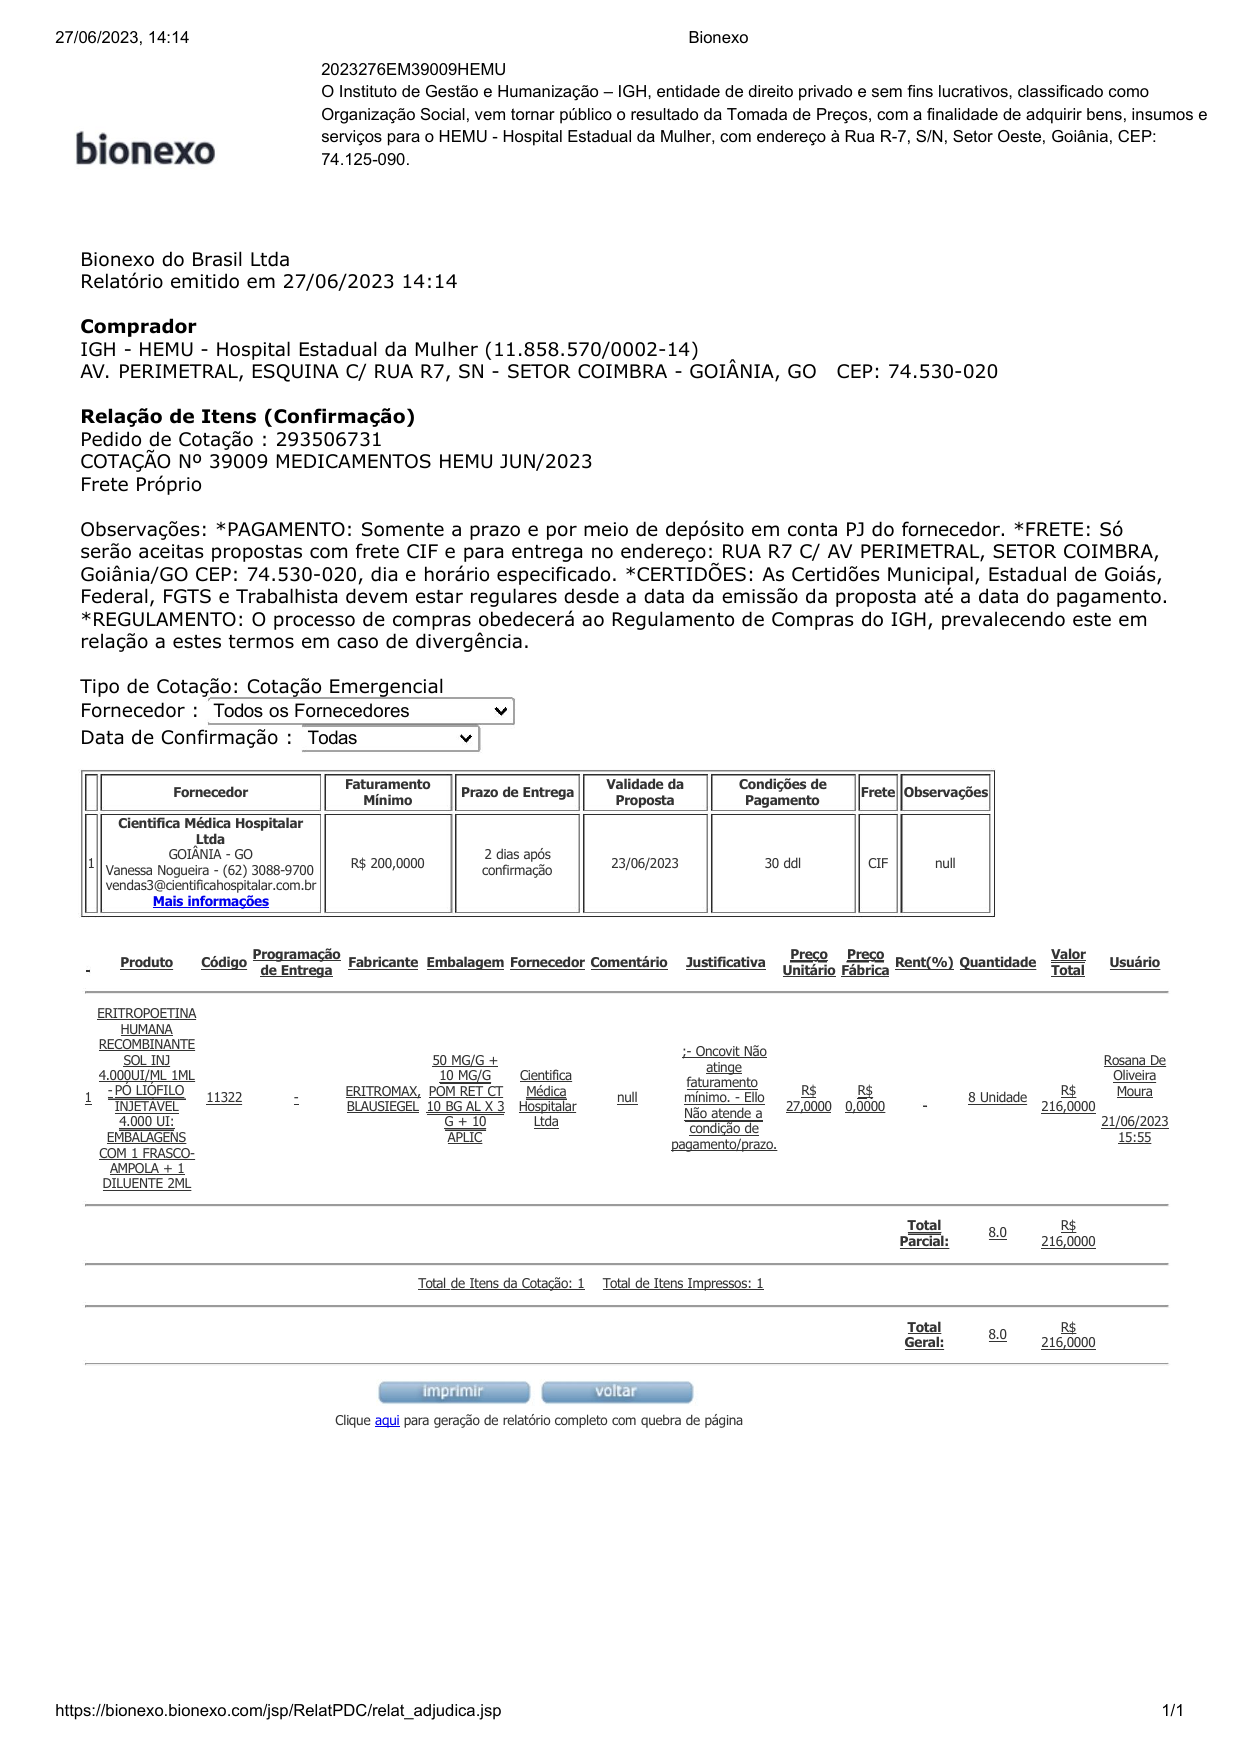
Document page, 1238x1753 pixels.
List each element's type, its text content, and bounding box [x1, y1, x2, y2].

text 4.000 UI: [119, 1114, 194, 1129]
text Total [907, 1218, 969, 1234]
text Cientifica Médica Hospitalar [118, 816, 327, 832]
text R$ [857, 1083, 893, 1098]
text R$ [1061, 1319, 1116, 1335]
text 15:55 [1118, 1130, 1188, 1146]
text APLIC [447, 1130, 505, 1146]
text 7/06/2023, 14:14 [64, 29, 214, 47]
picture [82, 988, 1171, 996]
text Relação de Itens (Confirmação) [80, 405, 617, 428]
text Médica [526, 1084, 593, 1098]
text .0 [995, 1327, 1027, 1343]
picture [920, 1102, 929, 1109]
picture [82, 1302, 1171, 1310]
text Cientifica [520, 1067, 593, 1084]
text Mais informações [153, 894, 342, 909]
text Validade da [606, 777, 703, 792]
text Total de Itens da Cotação: 1 [418, 1276, 603, 1292]
text O Instituto de Gestão e Humanização – IGH, entidade de direito privado e sem fins lucrativos, classificado como [321, 82, 1232, 101]
text Moura [1117, 1084, 1186, 1099]
picture [205, 697, 517, 754]
text SOL INJ [123, 1053, 214, 1067]
text vendas3@cientificahospitalar.com.br [106, 878, 342, 894]
text null [935, 855, 976, 871]
text 2023276EM39009HEMU [321, 60, 531, 79]
text R$ 200,0000 [351, 855, 444, 871]
picture [73, 94, 219, 202]
text Data de Confirmação : Todas [80, 726, 469, 749]
text Total [1051, 963, 1106, 978]
text mínimo. - Ello [684, 1090, 784, 1106]
picture [82, 1201, 1171, 1209]
text DILUENTE 2ML [102, 1176, 211, 1192]
text Total de Itens Impressos: 1 [603, 1276, 785, 1292]
text null [617, 1090, 658, 1106]
text ERITROMAX, POM RET CT [345, 1084, 525, 1098]
text IGH - HEMU - Hospital Estadual da Mulher (11.858.570/0002-14) [80, 338, 1021, 361]
text .0 [995, 1225, 1027, 1241]
text Unitário Fábrica [782, 963, 909, 978]
text 1/1 [1161, 1702, 1209, 1720]
text Goiânia/GO CEP: 74.530-020, dia e horário especificado. *CERTIDÕES: As Certidões Municipal, Estadual de Goiás, [80, 563, 1192, 586]
text Mínimo [363, 792, 450, 808]
text 1 [87, 855, 115, 871]
text confirmação [482, 863, 573, 878]
text Pagamento [745, 792, 846, 808]
text 8 Unidade [968, 1090, 1047, 1106]
text Parcial: [899, 1234, 969, 1250]
text 74.125-090. [321, 150, 435, 169]
text Frete Próprio [80, 473, 617, 496]
text GOIÂNIA - GO [168, 847, 272, 862]
text 216,0000 [1041, 1099, 1116, 1115]
text R$ [1061, 1083, 1116, 1099]
text Código [201, 955, 267, 971]
text INJETÁVEL [114, 1099, 206, 1115]
text Geral: [904, 1335, 964, 1351]
text R$ [1061, 1218, 1116, 1234]
text 216,0000 [1041, 1335, 1116, 1351]
text Bionexo [688, 29, 773, 47]
text RECOMBINANTE [98, 1036, 214, 1053]
text HUMANA [120, 1022, 216, 1037]
text AV. PERIMETRAL, ESQUINA C/ RUA R7, SN - SETOR COIMBRA - GOIÂNIA, GO CEP: 74.530-020 [80, 361, 1021, 383]
text Fabricante Embalagem Fornecedor Comentário Justificativa [348, 955, 789, 971]
picture [539, 1379, 699, 1406]
picture [80, 943, 1173, 982]
text - [294, 1090, 319, 1106]
text serão aceitas propostas com frete CIF e para entrega no endereço: RUA R7 C/ AV PERIMETRAL, SETOR COIMBRA, [80, 541, 1192, 563]
text BLAUSIEGEL 10 BG AL X 3 Hospitalar [347, 1098, 600, 1115]
text Prazo de Entrega [461, 785, 593, 801]
text COTAÇÃO Nº 39009 MEDICAMENTOS HEMU JUN/2023 [80, 451, 617, 473]
text Clique aqui para geração de relatório completo com quebra de página [335, 1412, 764, 1428]
text Observações: *PAGAMENTO: Somente a prazo e por meio de depósito em conta PJ do fornecedor. *FRETE: Só [80, 518, 1192, 541]
text condição de [689, 1121, 779, 1136]
text de Entrega [260, 963, 360, 978]
text COM 1 FRASCO- [99, 1146, 214, 1161]
picture [82, 1360, 1171, 1367]
text Pedido de Cotação : 293506731 [80, 428, 617, 451]
text relação a estes termos em caso de divergência. [80, 630, 555, 653]
text pagamento/prazo. [671, 1136, 797, 1153]
picture [80, 1002, 95, 1196]
text ERITROPOETINA [97, 1005, 216, 1022]
text 23/06/2023 [611, 855, 699, 871]
text Ltda [196, 832, 327, 847]
text Relatório emitido em 27/06/2023 14:14 [80, 271, 483, 293]
text CIF [868, 855, 908, 871]
text https://bionexo.bionexo.com/jsp/RelatPDC/relat_adjudica.jsp [55, 1702, 527, 1720]
text .000UI/ML 1ML [106, 1067, 214, 1084]
text Valor [1051, 946, 1106, 963]
text Preço Preço [790, 946, 909, 963]
text atinge [706, 1060, 786, 1075]
text 11322 [206, 1090, 262, 1106]
text Comprador [80, 315, 222, 338]
text Frete Observações [861, 785, 1007, 801]
text Proposta [615, 792, 703, 808]
text 21/06/2023 [1101, 1114, 1188, 1130]
text AMPOLA + 1 [110, 1161, 214, 1177]
text 30 ddl [764, 855, 821, 871]
text Bionexo do Brasil Ltda [80, 248, 483, 271]
text Rosana De [1104, 1052, 1186, 1068]
text Fornecedor : Todos os Fornecedores [80, 699, 469, 722]
text Condições de [739, 777, 846, 792]
text serviços para o HEMU - Hospital Estadual da Mulher, com endereço à Rua R-7, S/N, Setor Oeste, Goiânia, CEP: [321, 127, 1232, 146]
text Tipo de Cotação: Cotação Emergencial [80, 675, 469, 698]
text Total [907, 1319, 964, 1335]
text R$ [801, 1083, 837, 1098]
text Faturamento [345, 777, 450, 792]
picture [82, 1260, 1171, 1268]
picture [682, 1118, 689, 1124]
picture [78, 768, 997, 919]
picture [955, 1215, 1099, 1254]
text 50 MG/G + [432, 1052, 525, 1068]
text Não atende a [684, 1106, 784, 1122]
picture [376, 1379, 535, 1406]
text Organização Social, vem tornar público o resultado da Tomada de Preços, com a finalidade de adquirir bens, insumos e [321, 105, 1232, 124]
text 216,0000 [1041, 1234, 1116, 1250]
text G + 10 [444, 1114, 505, 1130]
text 1 [84, 1090, 112, 1106]
text Programação [252, 946, 360, 963]
text Vanessa Nogueira - (62) 3088-9700 [106, 862, 342, 878]
picture [955, 1316, 1099, 1355]
text Produto [120, 955, 193, 971]
text 27,0000 0,0000 [786, 1098, 905, 1115]
text - Oncovit Não [686, 1043, 786, 1060]
text REGULAMENTO: O processo de compras obedecerá ao Regulamento de Compras do IGH, prevalecendo este em [92, 608, 1172, 631]
text EMBALAGENS [107, 1129, 214, 1146]
text Usuário [1109, 955, 1180, 971]
text 2 dias após [484, 847, 573, 863]
text Oliveira [1113, 1068, 1186, 1084]
text faturamento [686, 1075, 786, 1091]
text 10 MG/G [439, 1068, 520, 1084]
text PÓ LIÓFILO [114, 1083, 206, 1099]
text Federal, FGTS e Trabalhista devem estar regulares desde a data da emissão da proposta até a data do pagamento. [80, 586, 1192, 608]
text Rent(%) Quantidade [895, 955, 1057, 971]
text Ltda [533, 1114, 579, 1130]
text Fornecedor [173, 785, 268, 801]
